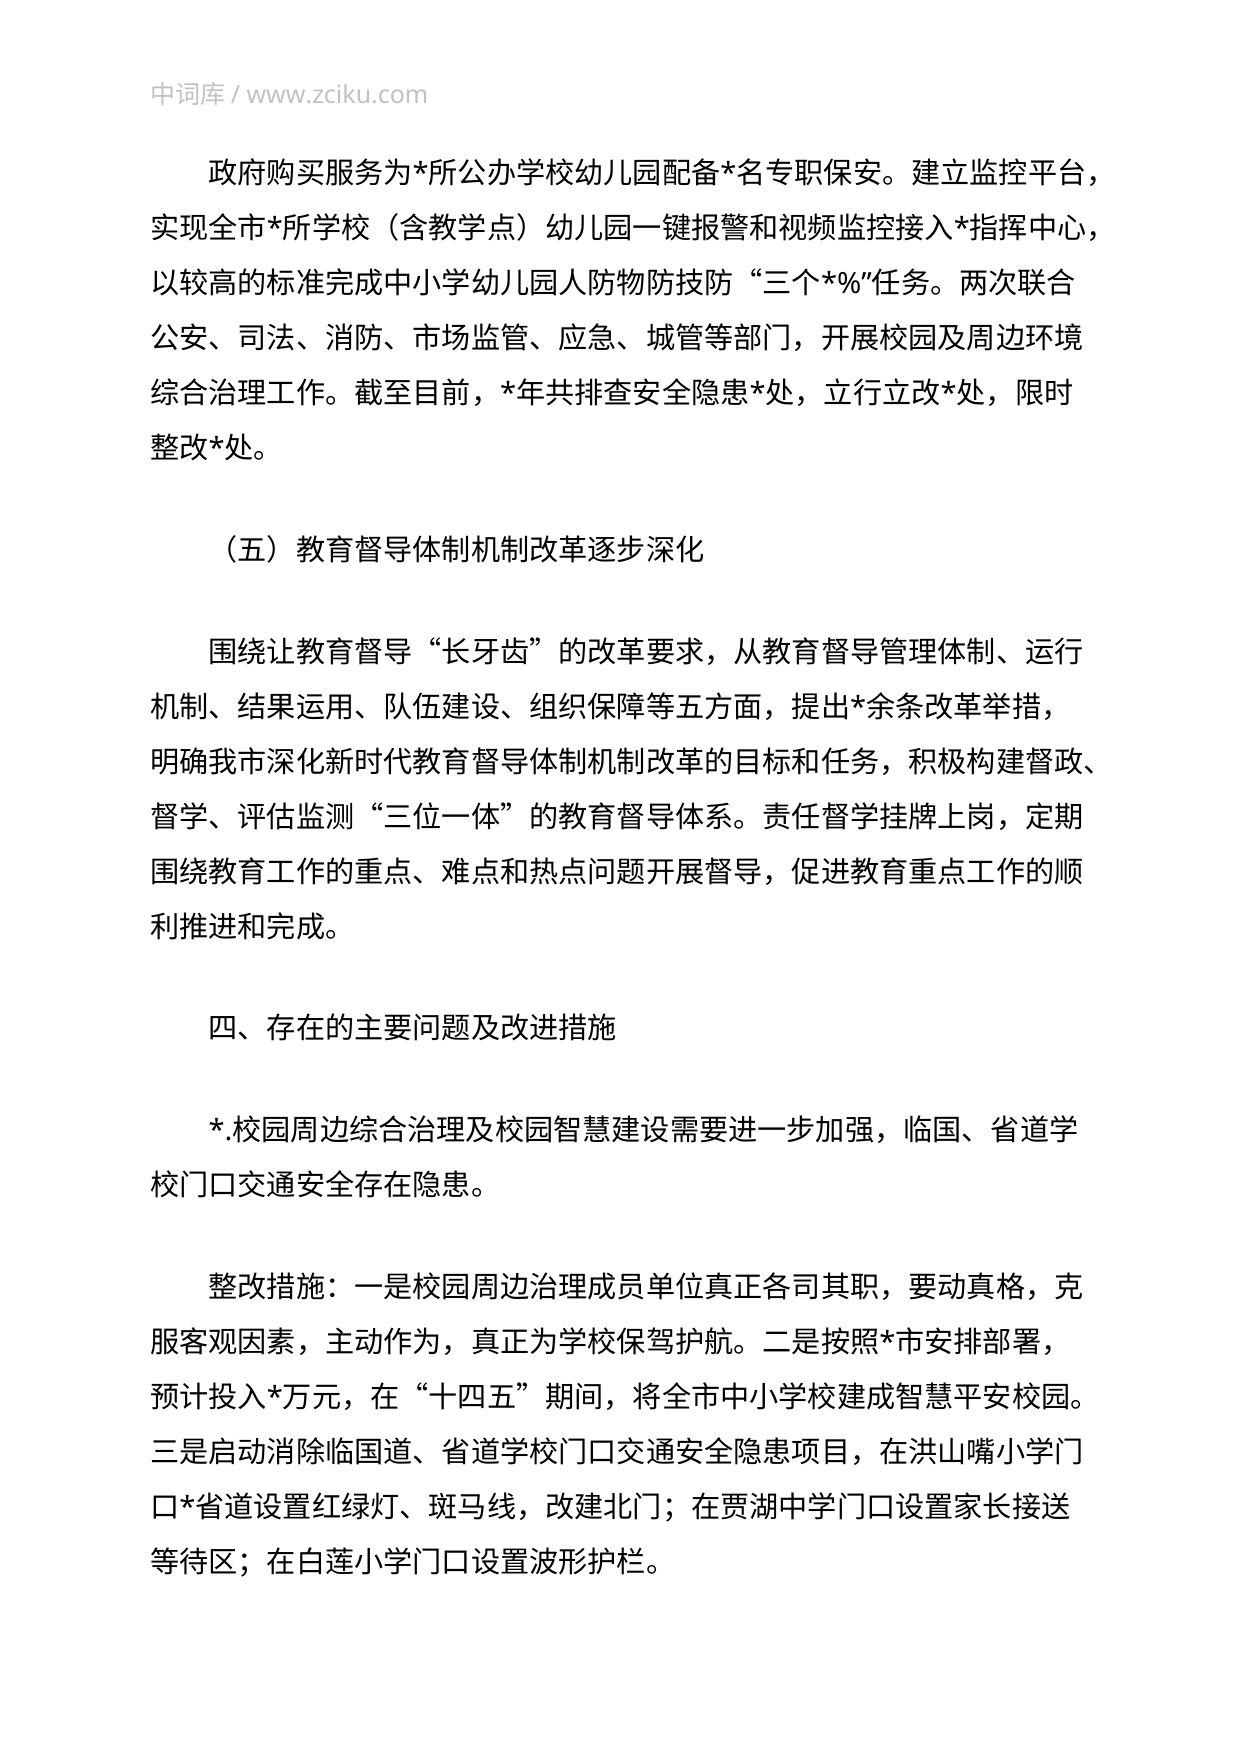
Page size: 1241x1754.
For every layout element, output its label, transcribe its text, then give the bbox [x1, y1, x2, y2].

text 围绕让教育督导“长牙齿”的改革要求，从教育督导管理体制、运行机制、结果运用、队伍建设、组织保障等五方面，提出*余条改革举措，明确我市深化新时代教育督导体制机制改革的目标和任务，积极构建督政、督学、评估监测“三位一体”的教育督导体系。责任督学挂牌上岗，定期围绕教育工作的重点、难点和热点问题开展督导，促进教育重点工作的顺利推进和完成。 [150, 629, 1090, 946]
text 四、存在的主要问题及改进措施 [150, 1005, 1090, 1047]
text *.校园周边综合治理及校园智慧建设需要进一步加强，临国、省道学校门口交通安全存在隐患。 [150, 1107, 1090, 1204]
text 整改措施：一是校园周边治理成员单位真正各司其职，要动真格，克服客观因素，主动作为，真正为学校保驾护航。二是按照*市安排部署，预计投入*万元，在“十四五”期间，将全市中小学校建成智慧平安校园。三是启动消除临国道、省道学校门口交通安全隐患项目，在洪山嘴小学门口*省道设置红绿灯、斑马线，改建北门；在贾湖中学门口设置家长接送等待区；在白莲小学门口设置波形护栏。 [150, 1263, 1090, 1581]
text （五）教育督导体制机制改革逐步深化 [150, 527, 1090, 569]
text 政府购买服务为*所公办学校幼儿园配备*名专职保安。建立监控平台，实现全市*所学校（含教学点）幼儿园一键报警和视频监控接入*指挥中心，以较高的标准完成中小学幼儿园人防物防技防“三个*%”任务。两次联合公安、司法、消防、市场监管、应急、城管等部门，开展校园及周边环境综合治理工作。截至目前，*年共排查安全隐患*处，立行立改*处，限时整改*处。 [150, 150, 1090, 467]
